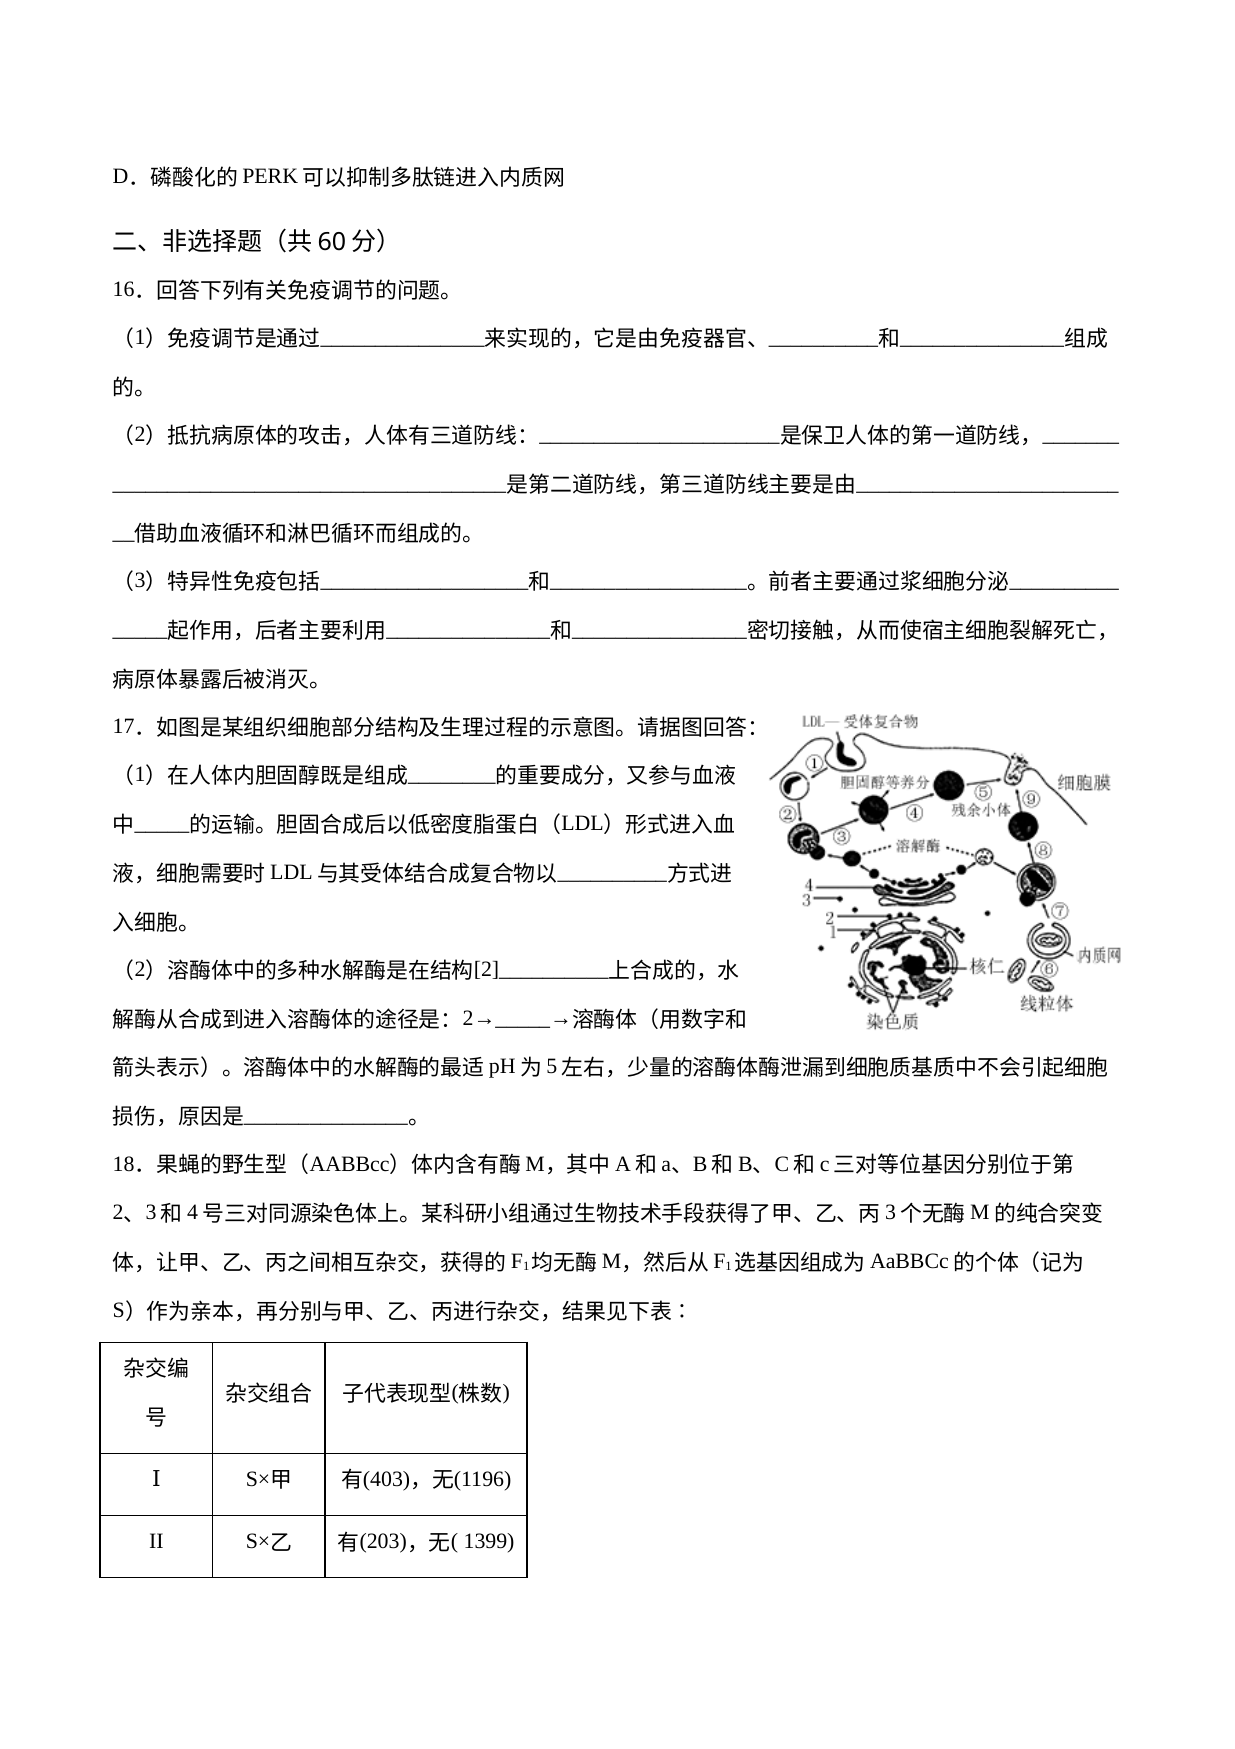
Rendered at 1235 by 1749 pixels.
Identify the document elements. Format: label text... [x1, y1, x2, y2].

table_cell II [101, 1516, 212, 1577]
table_cell 有(203)，无( 1399) [326, 1516, 526, 1577]
text （2）溶酶体中的多种水解酶是在结构[2]__________上合成的，水解酶从合成到进入溶酶体的途径是：2→_____→溶酶体（用数字和箭头表示）。溶酶体中的水解酶的最适pH为5左右，少量的溶酶体酶泄漏到细胞质基质中不会引起细胞损伤，原因是_______________。 [112, 952, 1122, 1131]
text D．磷酸化的PERK可以抑制多肽链进入内质网 [112, 159, 1122, 192]
picture [767, 709, 1122, 1035]
text 16．回答下列有关免疫调节的问题。 [112, 272, 1122, 305]
text （3）特异性免疫包括___________________和__________________。前者主要通过浆细胞分泌_______________起作用，后者主要利用_______________和________________密切接触，从而使宿主细胞裂解死亡，病原体暴露后被消灭。 [112, 564, 1122, 694]
table_cell S×乙 [213, 1516, 324, 1577]
text 17．如图是某组织细胞部分结构及生理过程的示意图。请据图回答： [112, 709, 767, 742]
table_header 杂交编号 [101, 1343, 212, 1452]
text （2）抵抗病原体的攻击，人体有三道防线：______________________是保卫人体的第一道防线，___________________________________________是第二道防线，第三道防线主要是由__________________________借助血液循环和淋巴循环而组成的。 [112, 418, 1122, 548]
text 二、非选择题（共60分） [112, 207, 1122, 272]
table_cell 有(403)，无(1196) [326, 1454, 526, 1515]
text 18．果蝇的野生型（AABBcc）体内含有酶M，其中A和a、B和B、C和c三对等位基因分别位于第2、3和4号三对同源染色体上。某科研小组通过生物技术手段获得了甲、乙、丙3个无酶M的纯合突变体，让甲、乙、丙之间相互杂交，获得的F1均无酶M，然后从F1选基因组成为AaBBCc的个体（记为S）作为亲本，再分别与甲、乙、丙进行杂交，结果见下表∶ [112, 1147, 1122, 1326]
text （1）在人体内胆固醇既是组成________的重要成分，又参与血液中_____的运输。胆固合成后以低密度脂蛋白（LDL）形式进入血液，细胞需要时LDL与其受体结合成复合物以__________方式进入细胞。 [112, 758, 767, 937]
table_header 子代表现型(株数) [326, 1343, 526, 1452]
table_cell S×甲 [213, 1454, 324, 1515]
text （1）免疫调节是通过_______________来实现的，它是由免疫器官、__________和_______________组成的。 [112, 321, 1122, 402]
table_header 杂交组合 [213, 1343, 324, 1452]
table_cell Ⅰ [101, 1454, 212, 1515]
